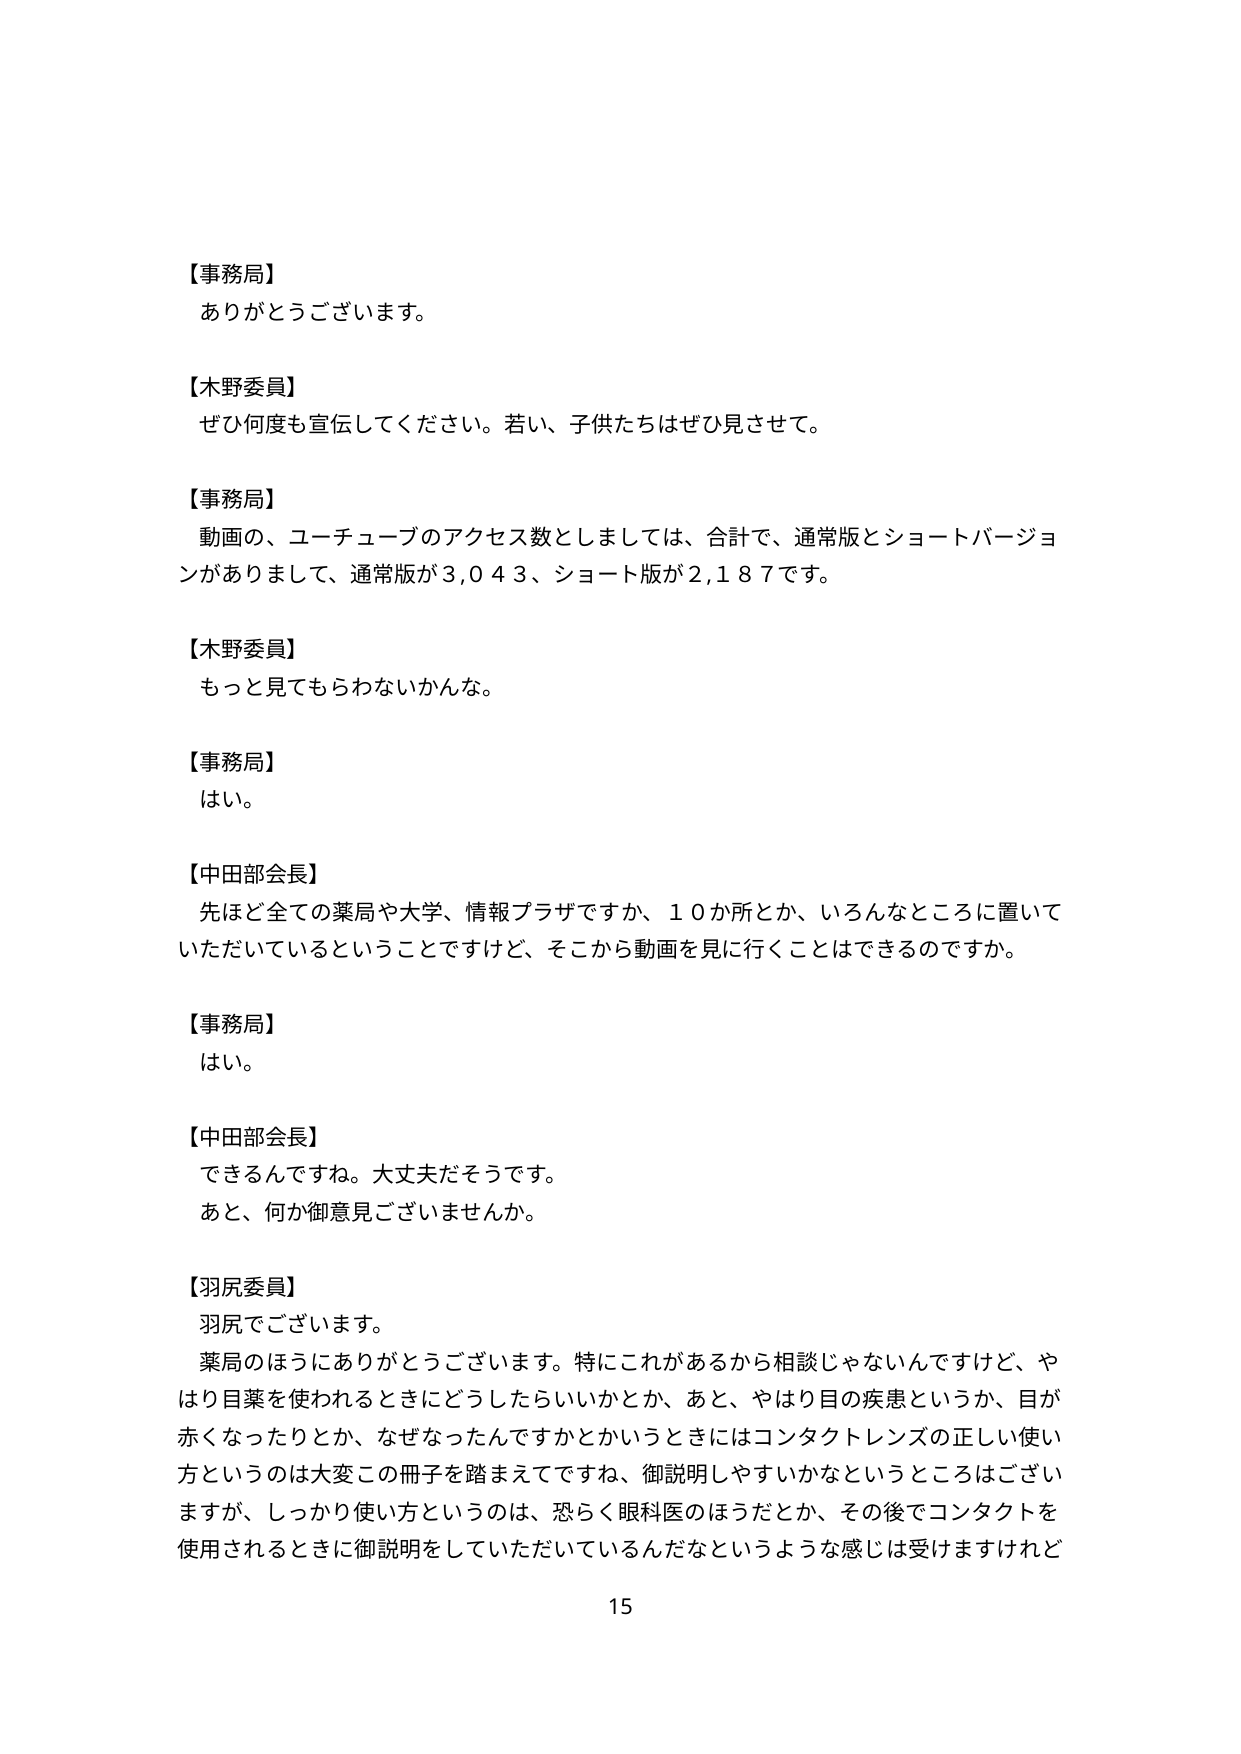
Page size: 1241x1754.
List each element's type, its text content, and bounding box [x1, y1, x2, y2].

text 羽尻でございます。 [177, 1304, 1063, 1342]
text 【中田部会長】 [177, 854, 1063, 892]
text ぜひ何度も宣伝してください。若い、子供たちはぜひ見させて。 [177, 404, 1063, 442]
text はい。 [177, 1042, 1063, 1079]
text 【事務局】 [177, 479, 1063, 517]
text 【木野委員】 [177, 367, 1063, 404]
text あと、何か御意見ございませんか。 [177, 1192, 1063, 1229]
text 【中田部会長】 [177, 1117, 1063, 1154]
text 【事務局】 [177, 254, 1063, 292]
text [177, 1342, 1063, 1567]
text もっと見てもらわないかんな。 [177, 667, 1063, 704]
text 【事務局】 [177, 742, 1063, 779]
text 【羽尻委員】 [177, 1267, 1063, 1304]
text 動画の、ユーチューブのアクセス数としましては、合計で、通常版とショートバージョンがありまして、通常版が３,０４３、ショート版が２,１８７です。 [177, 517, 1063, 592]
text 【木野委員】 [177, 629, 1063, 667]
text できるんですね。大丈夫だそうです。 [177, 1154, 1063, 1192]
text ありがとうございます。 [177, 292, 1063, 329]
text 【事務局】 [177, 1004, 1063, 1042]
text 先ほど全ての薬局や大学、情報プラザですか、１０か所とか、いろんなところに置いていただいているということですけど、そこから動画を見に行くことはできるのですか。 [177, 892, 1063, 967]
text はい。 [177, 779, 1063, 817]
